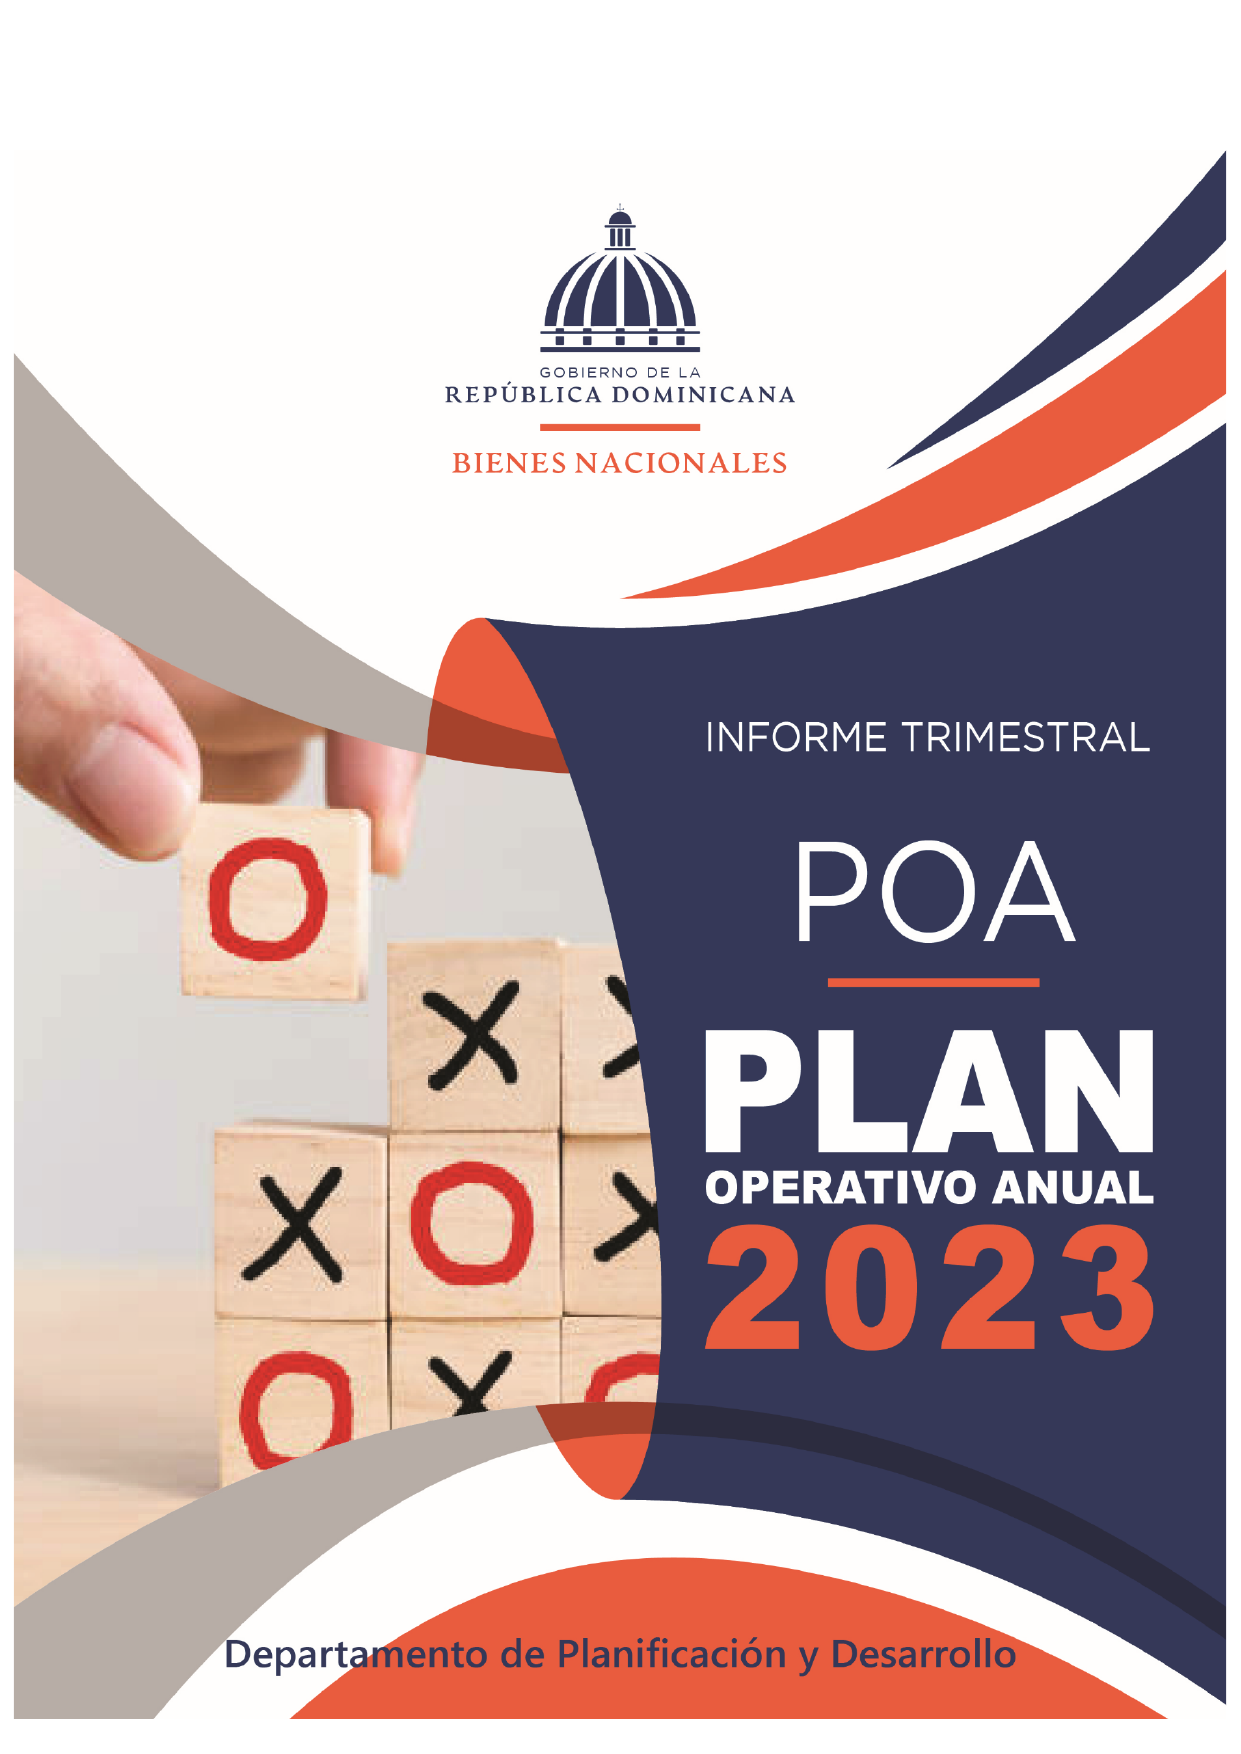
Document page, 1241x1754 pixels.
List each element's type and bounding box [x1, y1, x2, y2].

picture [13, 150, 1227, 1719]
